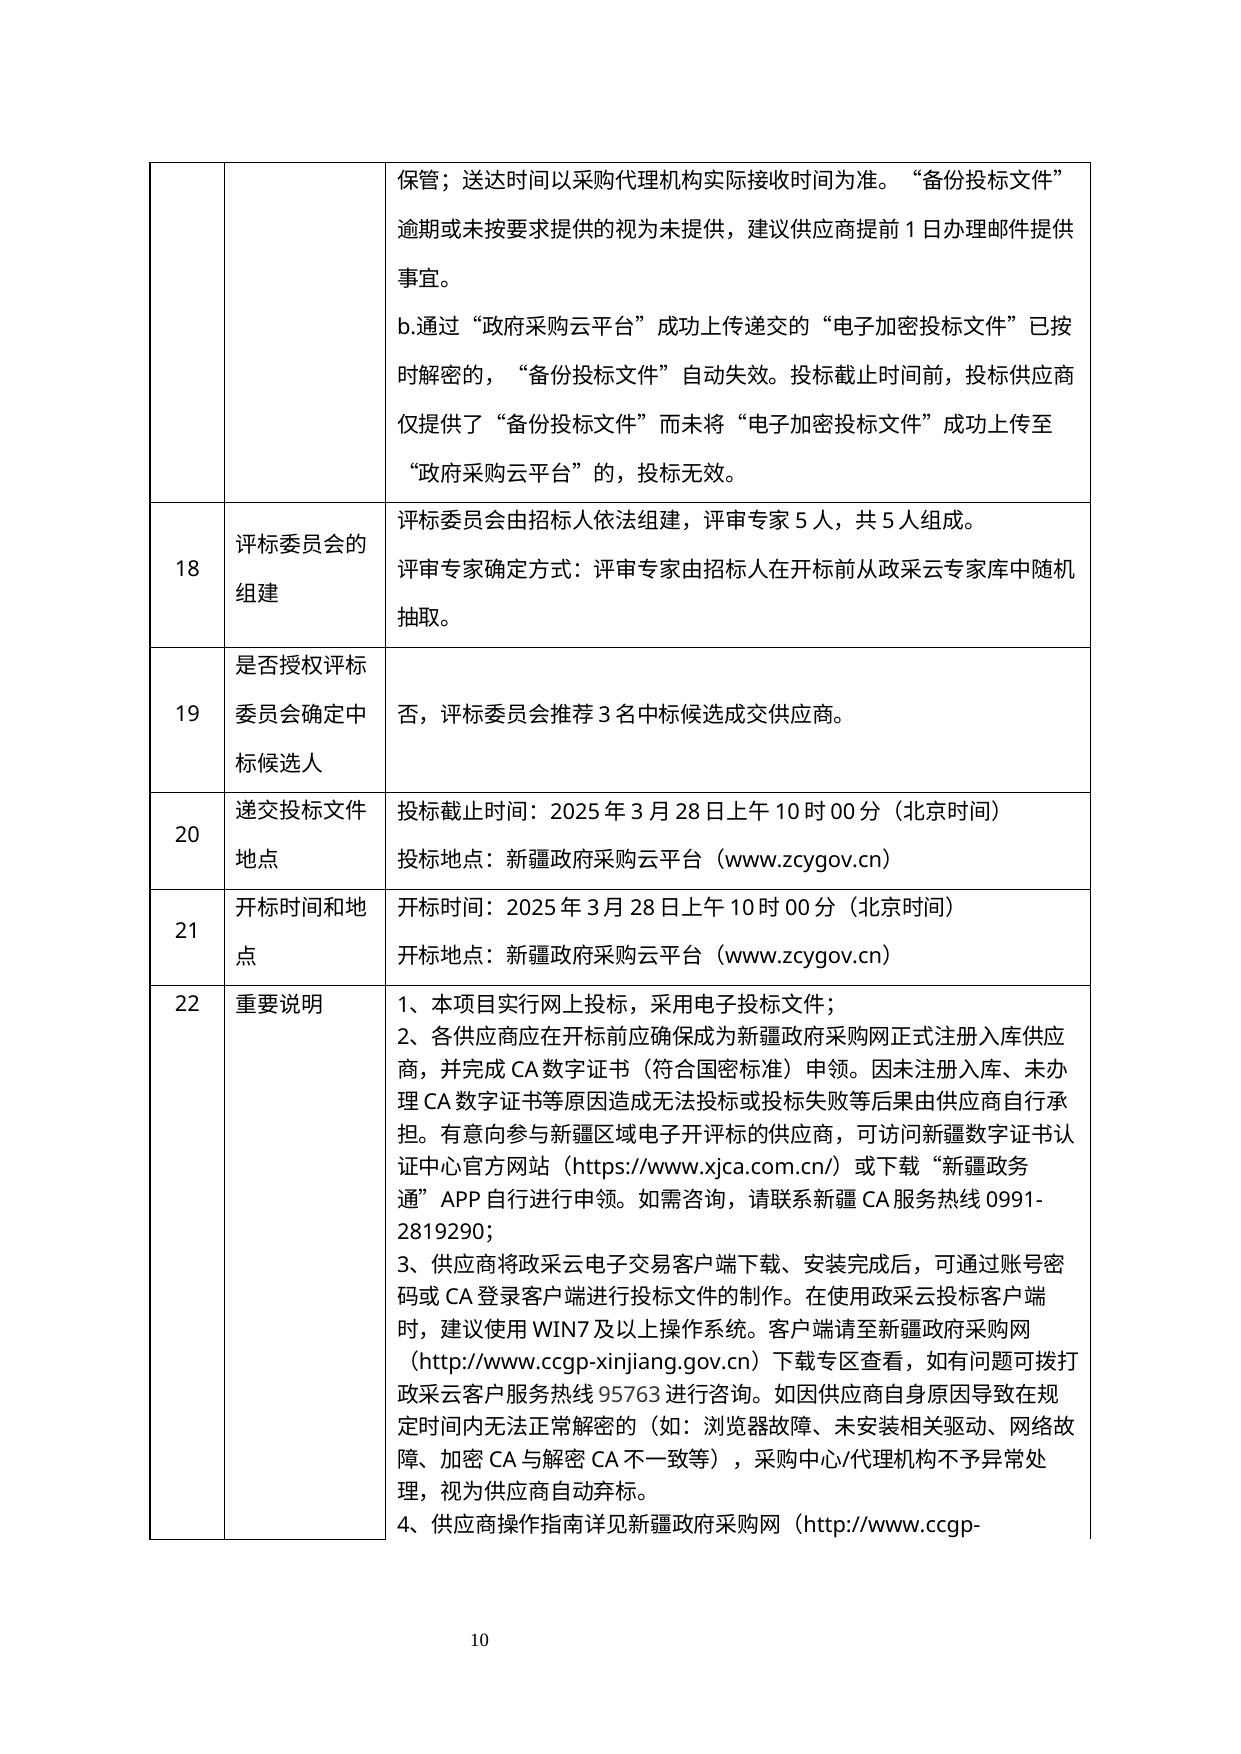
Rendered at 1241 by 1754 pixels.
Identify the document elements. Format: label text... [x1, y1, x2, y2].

table_cell 是否授权评标委员会确定中标候选人 [225, 648, 385, 792]
table_cell 18 [151, 503, 224, 647]
table_cell 21 [151, 890, 224, 985]
table_cell 开标时间：2025年3月28日上午10时00分（北京时间） 开标地点：新疆政府采购云平台（www.zcygov.cn） [386, 890, 1090, 985]
table_cell 重要说明 [225, 986, 385, 1539]
table_cell 20 [151, 793, 224, 889]
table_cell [386, 986, 1090, 1539]
table_cell 投标截止时间：2025年3 月28日上午10时00分（北京时间） 投标地点：新疆政府采购云平台（www.zcygov.cn） [386, 793, 1090, 889]
table_cell 评标委员会的组建 [225, 503, 385, 647]
table_cell 递交投标文件地点 [225, 793, 385, 889]
table_cell 22 [151, 986, 224, 1539]
table_cell 评标委员会由招标人依法组建，评审专家5人，共5人组成。 评审专家确定方式：评审专家由招标人在开标前从政采云专家库中随机抽取。 [386, 503, 1090, 647]
table_cell 19 [151, 648, 224, 792]
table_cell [386, 163, 1090, 502]
table_cell 否，评标委员会推荐3名中标候选成交供应商。 [386, 648, 1090, 792]
table_cell 开标时间和地点 [225, 890, 385, 985]
